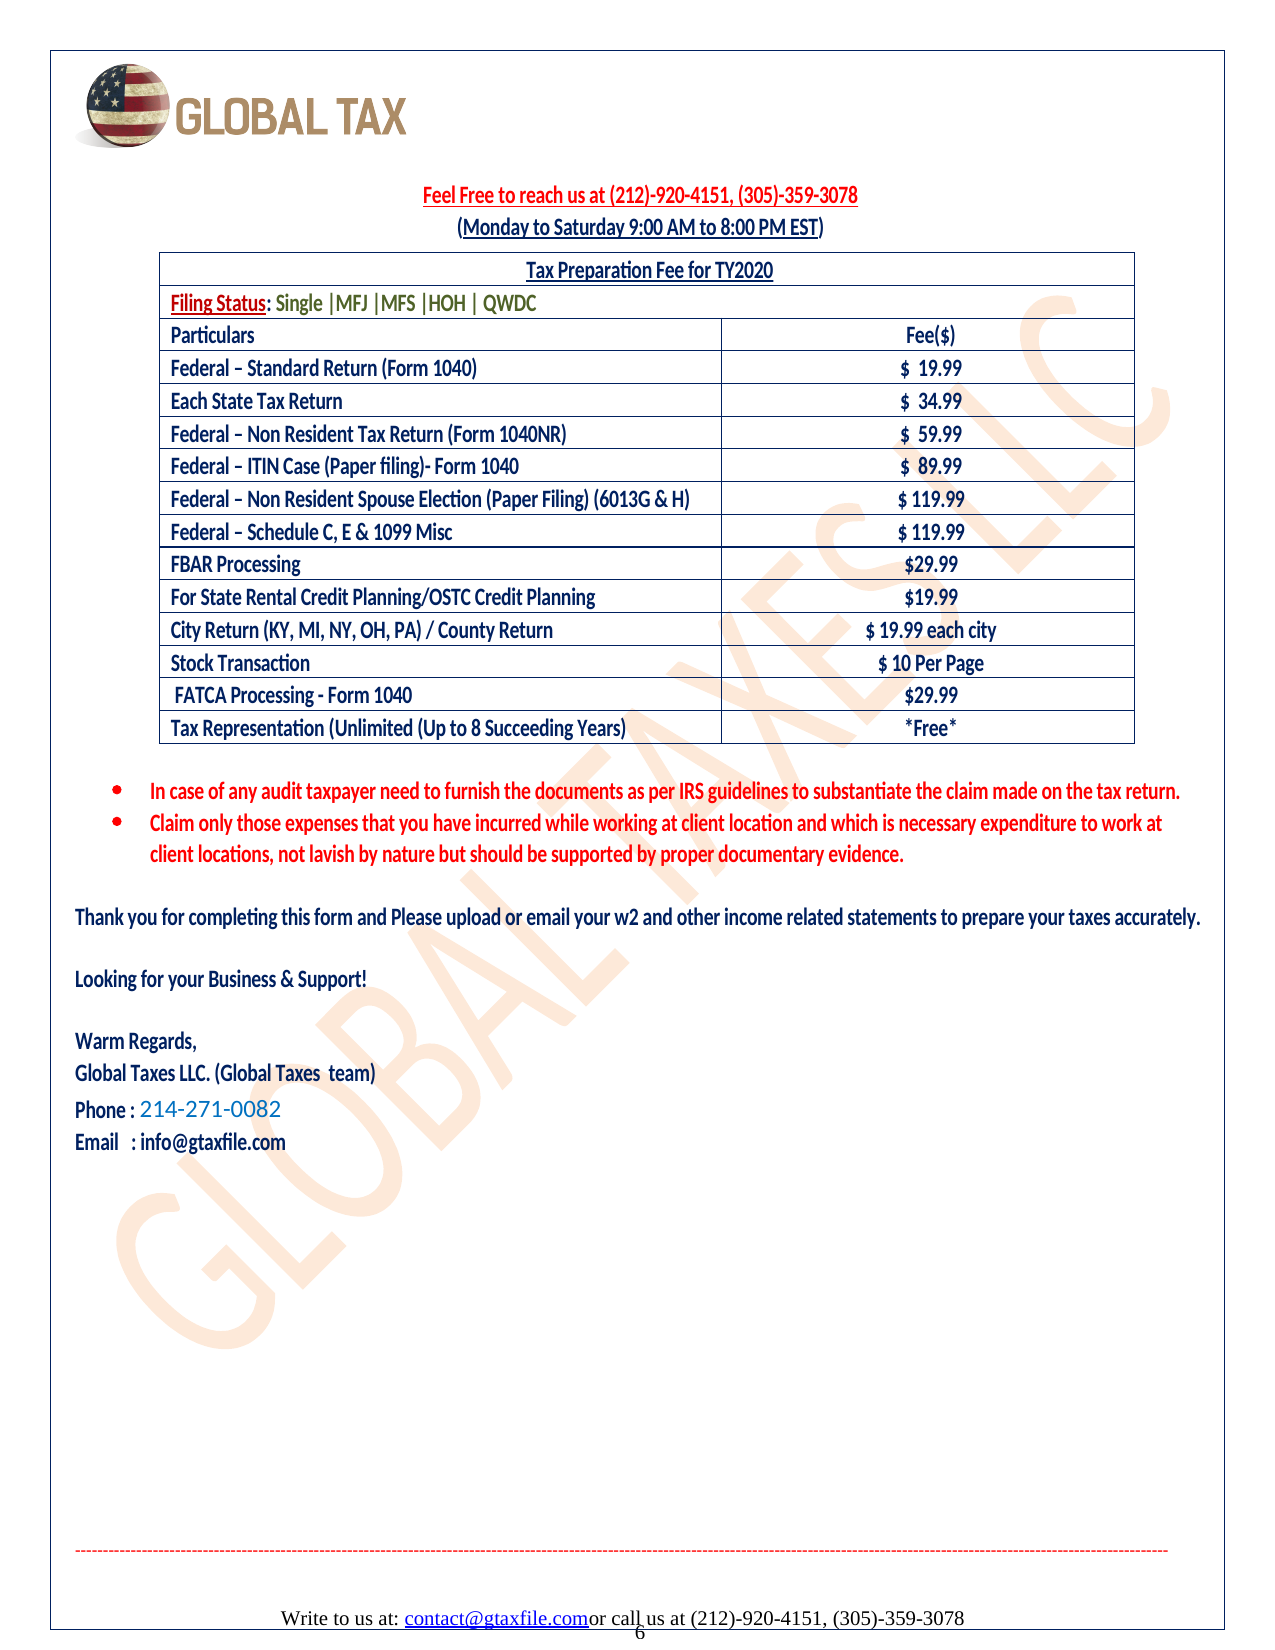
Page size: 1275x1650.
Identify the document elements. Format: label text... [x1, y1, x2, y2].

table_cell $ 19.99 each city [722, 613, 1134, 644]
text Email : info@gtaxfile.com [75, 1125, 1206, 1156]
table_header Tax Preparation Fee for TY2020 [160, 253, 1134, 285]
table_cell Particulars [160, 319, 721, 350]
table_cell Stock Transaction [160, 646, 721, 677]
table_cell Filing Status: Single |MFJ |MFS |HOH | QWDC [160, 286, 1134, 317]
table_cell FATCA Processing - Form 1040 [160, 678, 721, 710]
table_cell Federal – Non Resident Tax Return (Form 1040NR) [160, 417, 721, 448]
table_cell $29.99 [722, 678, 1134, 710]
list In case of any audit taxpayer need to furnish the documents as per IRS guidelines to substantiate the claim made on the tax return. [112, 774, 1206, 806]
table_cell $ 119.99 [722, 482, 1134, 514]
table_cell $19.99 [722, 580, 1134, 612]
text Warm Regards, [75, 1024, 1206, 1056]
text (Monday to Saturday 9:00 AM to 8:00 PM EST) [75, 210, 1206, 242]
table_cell Each State Tax Return [160, 384, 721, 416]
table_cell For State Rental Credit Planning/OSTC Credit Planning [160, 580, 721, 612]
table_cell FBAR Processing [160, 548, 721, 579]
table_cell $ 119.99 [722, 515, 1134, 546]
text Global Taxes LLC. (Global Taxes team) [75, 1056, 1206, 1087]
table_cell $ 34.99 [722, 384, 1134, 416]
table_cell $ 89.99 [722, 449, 1134, 481]
list Claim only those expenses that you have incurred while working at client location and which is necessary expenditure to work at client locations, not lavish by nature but should be supported by proper documentary evidence. [112, 806, 1206, 869]
table_cell Federal – Non Resident Spouse Election (Paper Filing) (6013G & H) [160, 482, 721, 514]
table_cell Federal – ITIN Case (Paper filing)- Form 1040 [160, 449, 721, 481]
text Looking for your Business & Support! [75, 962, 1206, 993]
table_cell Tax Representation (Unlimited (Up to 8 Succeeding Years) [160, 711, 721, 743]
table_cell $ 19.99 [722, 351, 1134, 383]
text Feel Free to reach us at (212)-920-4151, (305)-359-3078 [75, 178, 1206, 210]
text Thank you for completing this form and Please upload or email your w2 and other income related statements to prepare your taxes accurately. [75, 900, 1206, 931]
table_cell City Return (KY, MI, NY, OH, PA) / County Return [160, 613, 721, 644]
table_cell Federal – Standard Return (Form 1040) [160, 351, 721, 383]
table_cell $29.99 [722, 548, 1134, 579]
text Phone : 214-271-0082 [75, 1090, 1206, 1125]
picture [75, 63, 407, 148]
table_cell Federal – Schedule C, E & 1099 Misc [160, 515, 721, 546]
table_cell $ 59.99 [722, 417, 1134, 448]
table_cell $ 10 Per Page [722, 646, 1134, 677]
table_cell Fee($) [722, 319, 1134, 350]
table_cell *Free* [722, 711, 1134, 743]
